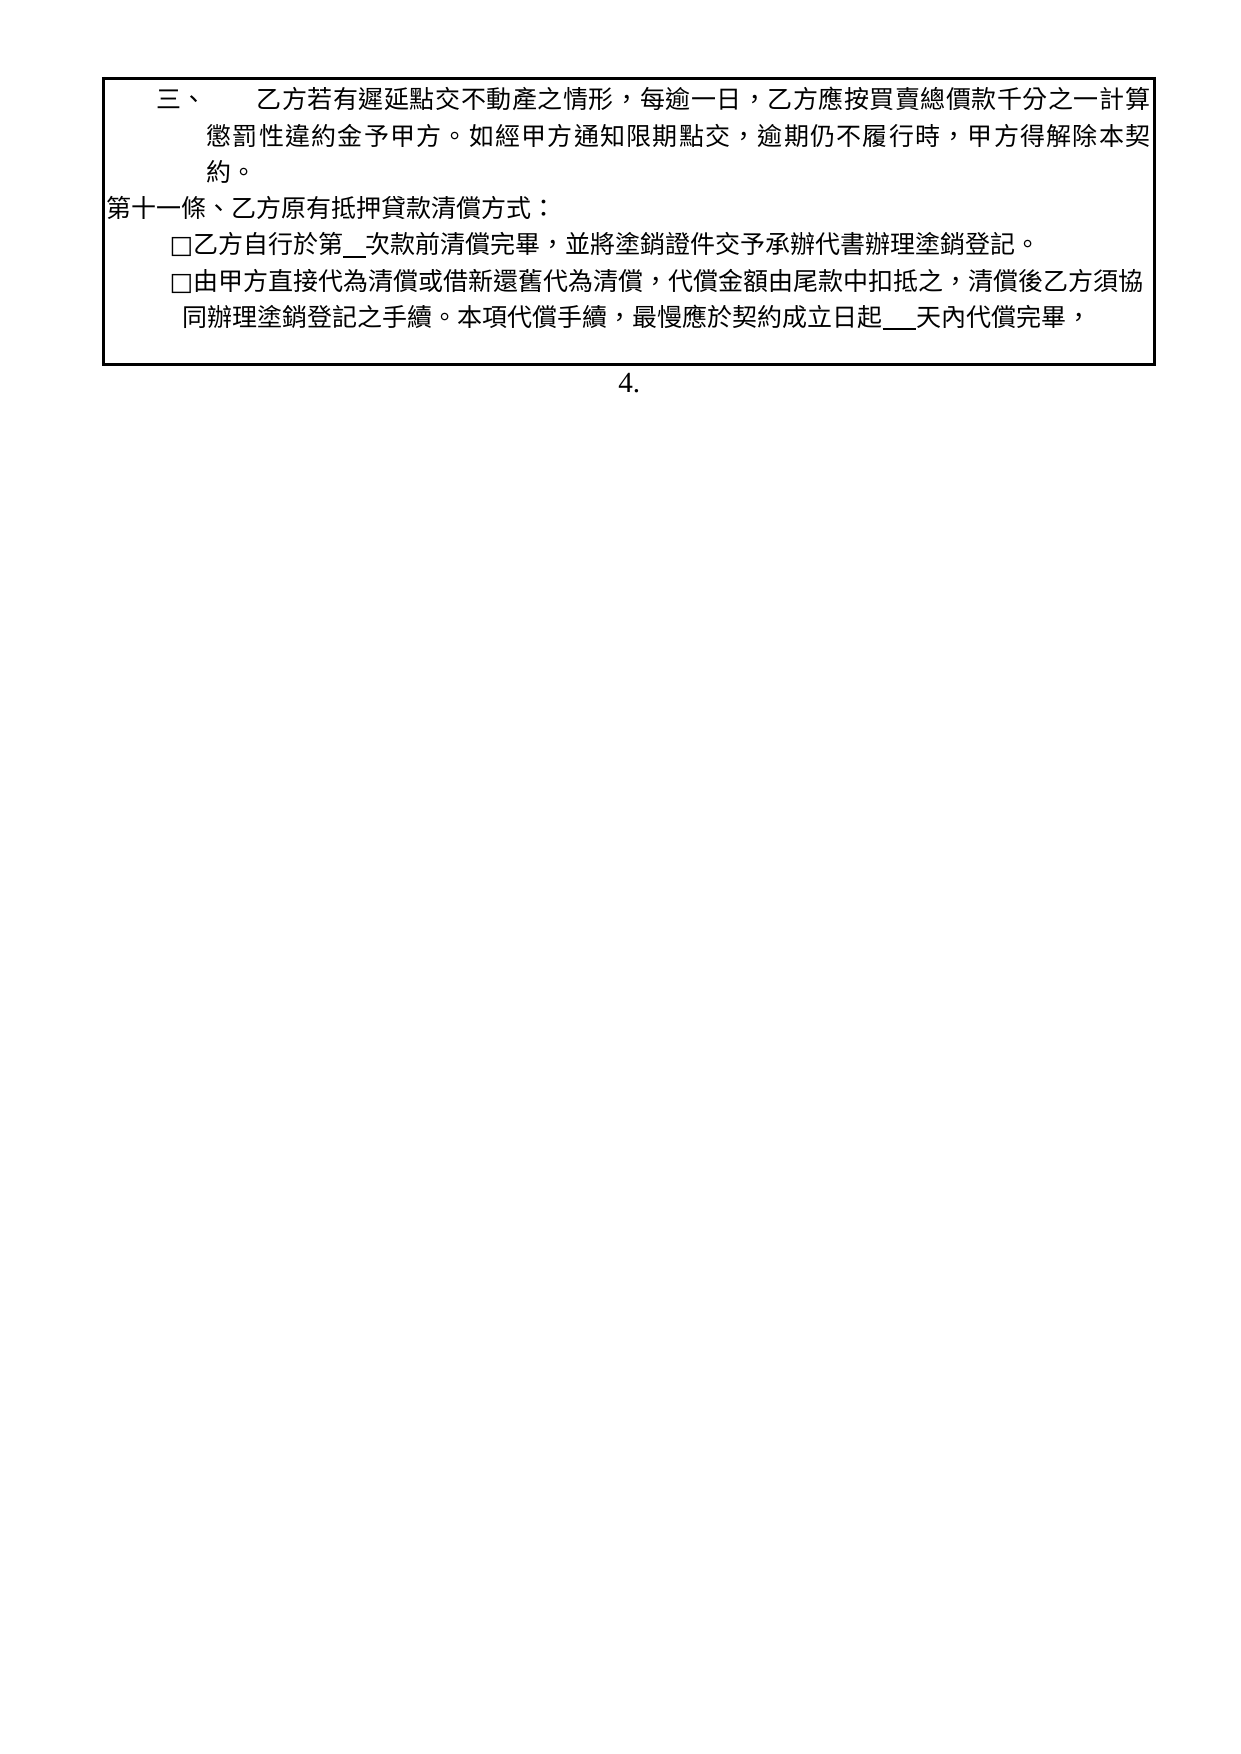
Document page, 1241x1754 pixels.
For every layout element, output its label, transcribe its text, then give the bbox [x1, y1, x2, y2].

text 4. [106, 366, 1152, 399]
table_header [105, 80, 1153, 362]
